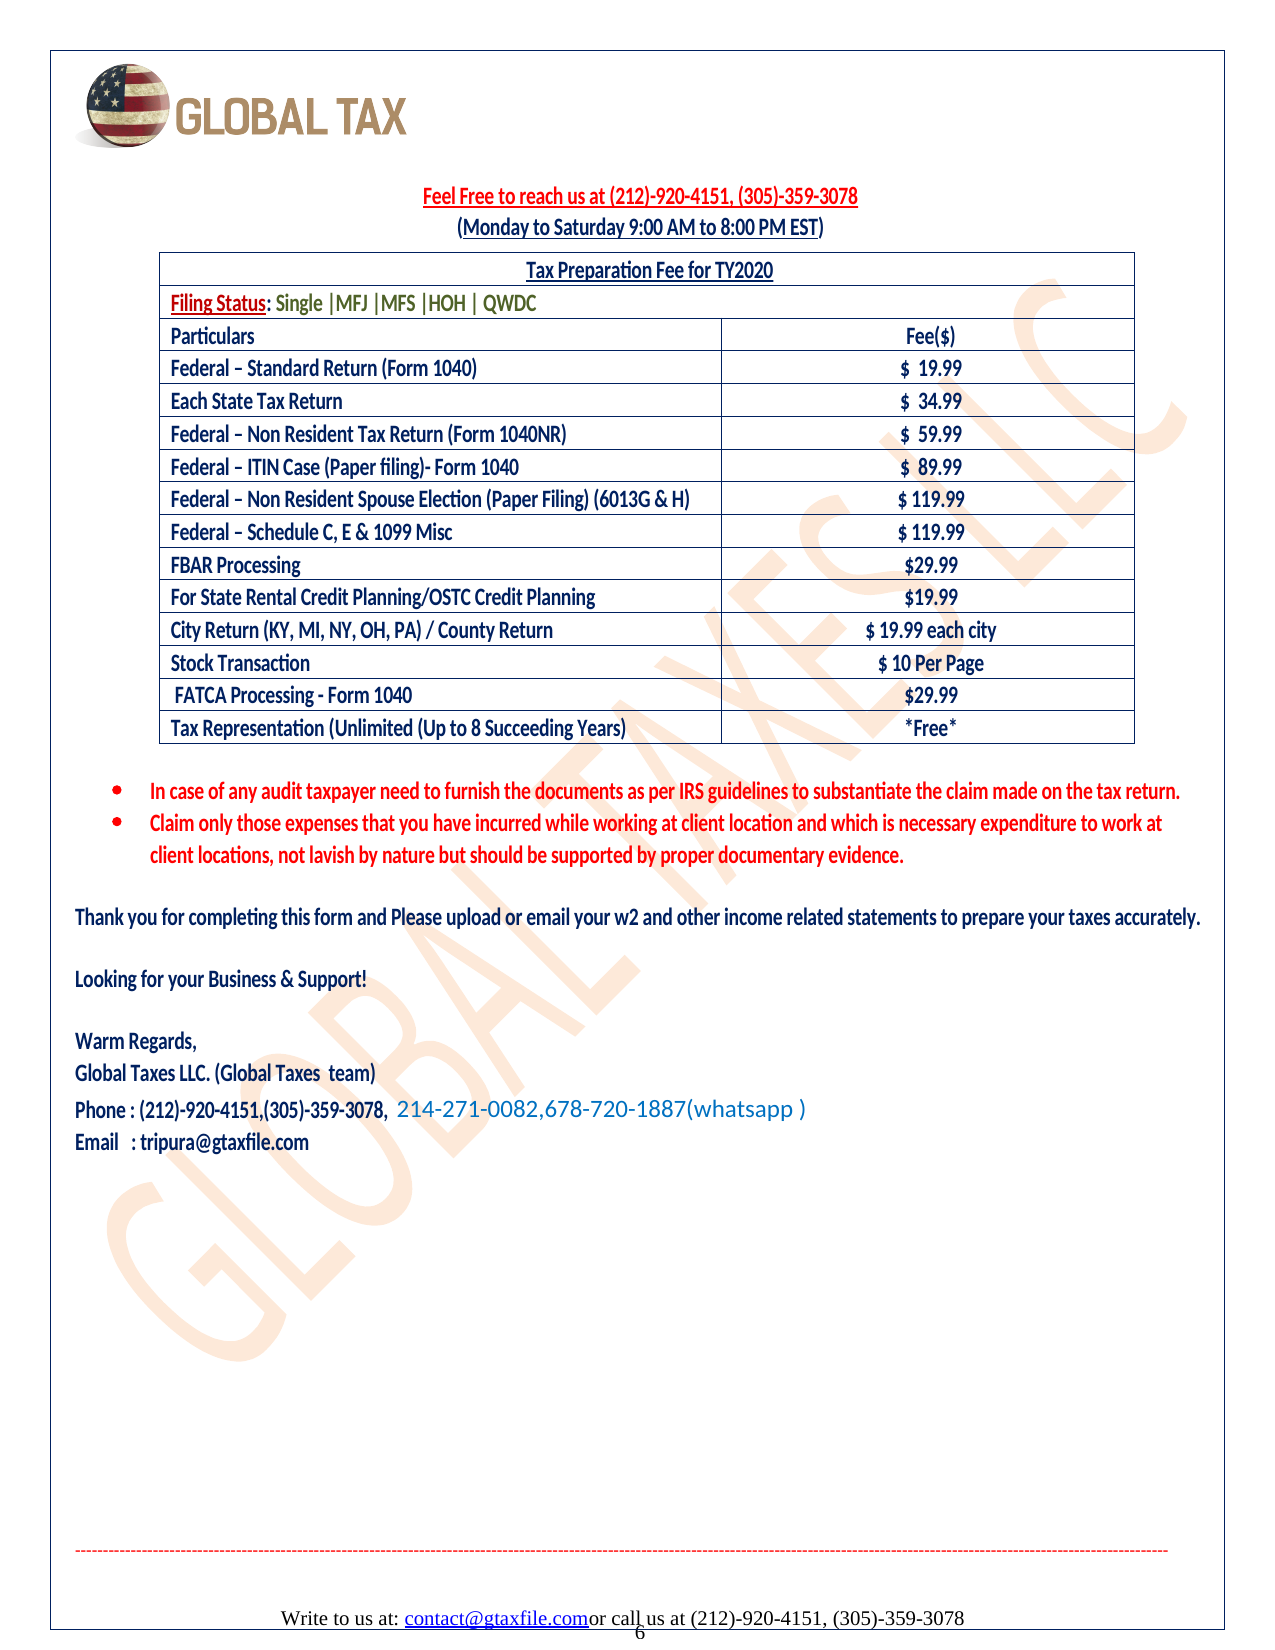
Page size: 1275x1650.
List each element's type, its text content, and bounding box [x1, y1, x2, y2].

table_cell FBAR Processing [160, 548, 721, 579]
text Global Taxes LLC. (Global Taxes team) [75, 1056, 1206, 1088]
table_cell Federal – ITIN Case (Paper filing)- Form 1040 [160, 450, 721, 481]
list In case of any audit taxpayer need to furnish the documents as per IRS guidelines to substantiate the claim made on the tax return. [112, 774, 1206, 806]
text Warm Regards, [75, 1024, 1206, 1056]
table_cell Particulars [160, 319, 721, 350]
table_cell City Return (KY, MI, NY, OH, PA) / County Return [160, 613, 721, 645]
table_cell Federal – Non Resident Tax Return (Form 1040NR) [160, 417, 721, 448]
table_cell $ 19.99 [722, 351, 1134, 383]
table_cell Tax Representation (Unlimited (Up to 8 Succeeding Years) [160, 711, 721, 743]
table_header Tax Preparation Fee for TY2020 [160, 253, 1134, 285]
table_cell *Free* [722, 711, 1134, 743]
picture [75, 63, 407, 148]
list Claim only those expenses that you have incurred while working at client location and which is necessary expenditure to work at client locations, not lavish by nature but should be supported by proper documentary evidence. [112, 806, 1206, 869]
table_cell FATCA Processing - Form 1040 [160, 679, 721, 710]
table_cell $19.99 [722, 580, 1134, 612]
table_cell Federal – Non Resident Spouse Election (Paper Filing) (6013G & H) [160, 482, 721, 514]
table_cell $ 10 Per Page [722, 646, 1134, 677]
table_cell $29.99 [722, 679, 1134, 710]
table_cell $29.99 [722, 548, 1134, 579]
table_cell $ 119.99 [722, 515, 1134, 547]
text Phone : (212)-920-4151,(305)-359-3078, 214-271-0082,678-720-1887(whatsapp ) [75, 1090, 1206, 1125]
text Feel Free to reach us at (212)-920-4151, (305)-359-3078 [75, 179, 1206, 210]
text Email : tripura@gtaxfile.com [75, 1125, 1206, 1157]
table_cell Each State Tax Return [160, 384, 721, 416]
table_cell $ 119.99 [722, 482, 1134, 514]
table_cell Federal – Schedule C, E & 1099 Misc [160, 515, 721, 547]
table_cell Filing Status: Single |MFJ |MFS |HOH | QWDC [160, 286, 1134, 318]
text Looking for your Business & Support! [75, 962, 1206, 994]
table_cell For State Rental Credit Planning/OSTC Credit Planning [160, 580, 721, 612]
table_cell Federal – Standard Return (Form 1040) [160, 351, 721, 383]
table_cell $ 19.99 each city [722, 613, 1134, 645]
text (Monday to Saturday 9:00 AM to 8:00 PM EST) [75, 210, 1206, 242]
table_cell $ 59.99 [722, 417, 1134, 448]
table_cell $ 89.99 [722, 450, 1134, 481]
text Thank you for completing this form and Please upload or email your w2 and other income related statements to prepare your taxes accurately. [75, 900, 1206, 932]
table_cell Stock Transaction [160, 646, 721, 677]
table_cell $ 34.99 [722, 384, 1134, 416]
table_cell Fee($) [722, 319, 1134, 350]
